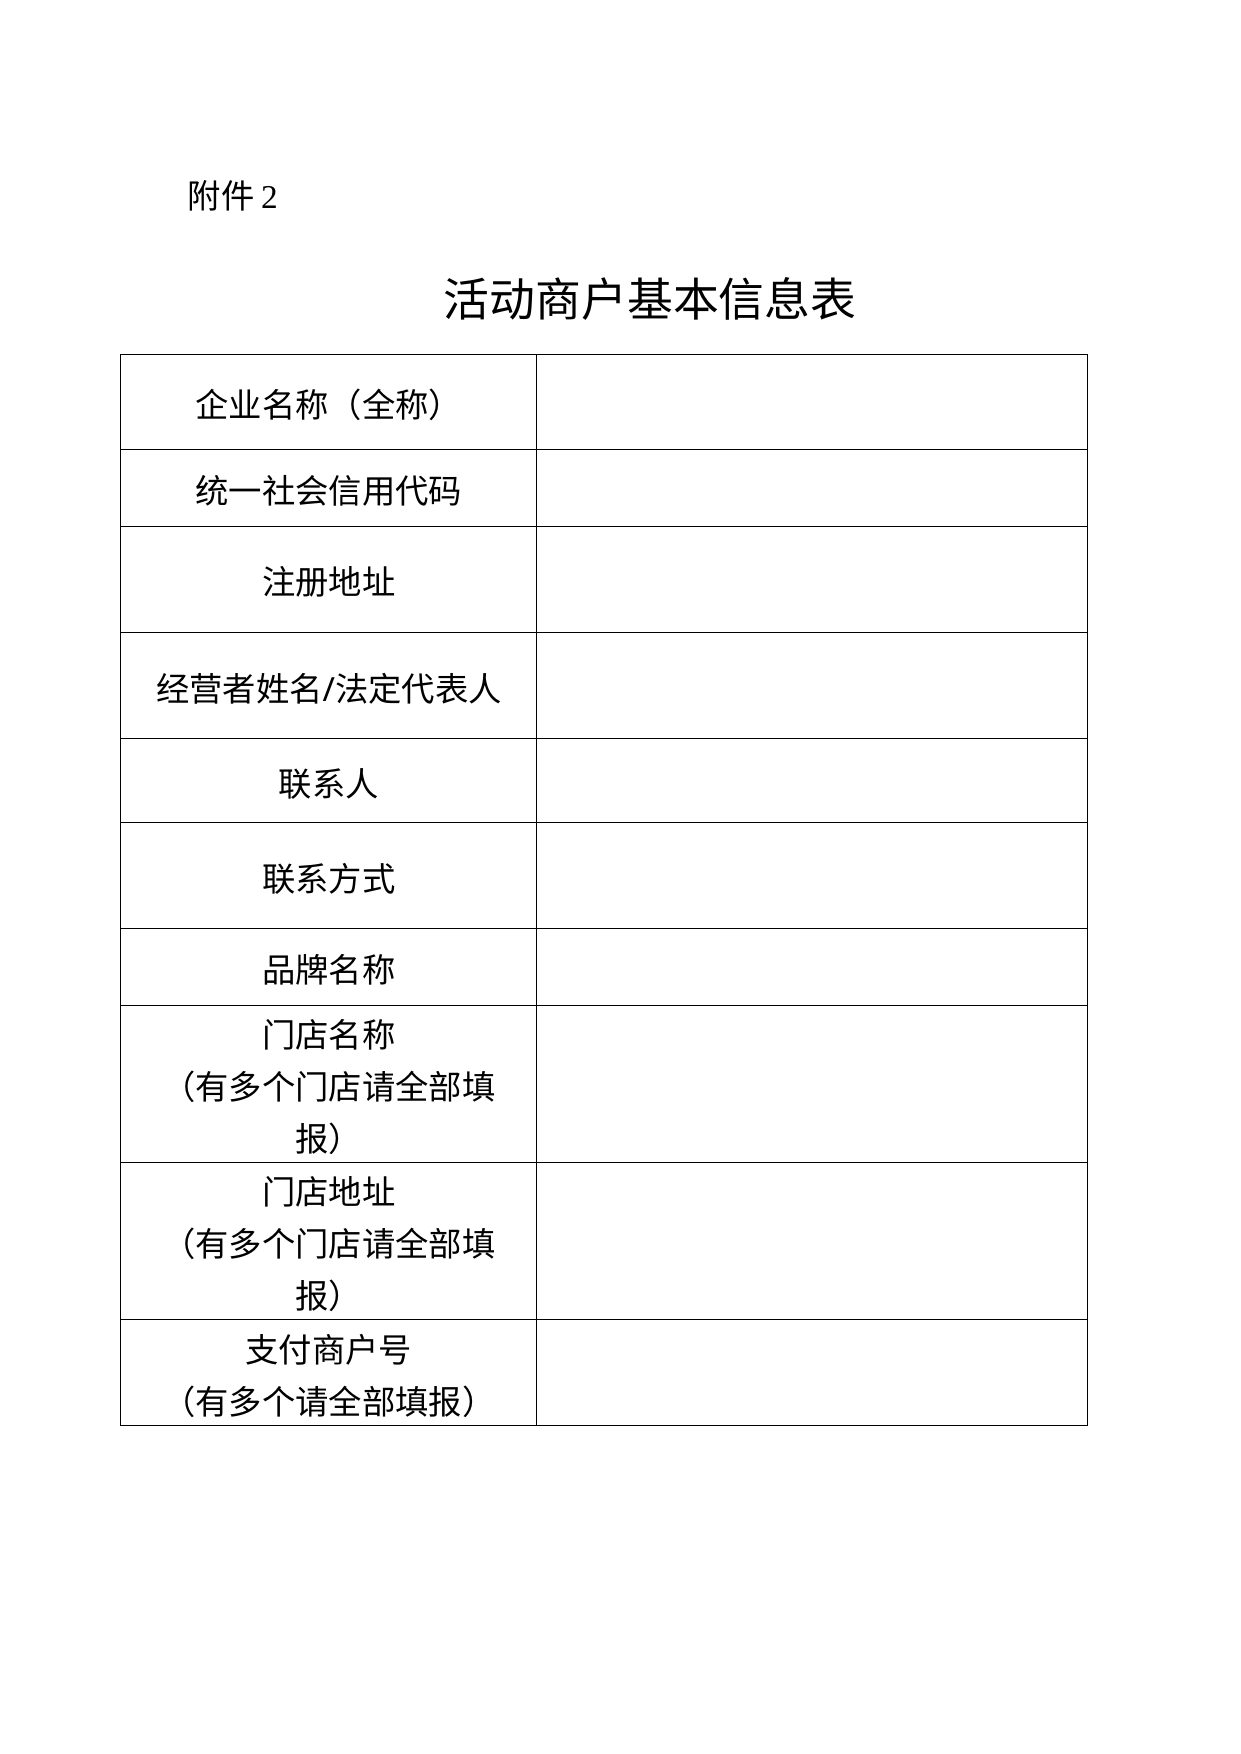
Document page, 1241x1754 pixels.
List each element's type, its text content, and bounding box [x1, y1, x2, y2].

table_cell 经营者姓名/法定代表人 [121, 633, 536, 738]
table_cell 联系人 [121, 739, 536, 822]
table_cell [537, 355, 1087, 449]
table_cell [537, 929, 1087, 1004]
table_cell 企业名称（全称） [121, 355, 536, 449]
table_cell [537, 527, 1087, 632]
table_cell 联系方式 [121, 823, 536, 928]
table_header 活动商户基本信息表 [120, 248, 1088, 354]
table_cell 门店名称 （有多个门店请全部填报） [121, 1006, 536, 1162]
table_cell [537, 823, 1087, 928]
table_cell [537, 1006, 1087, 1162]
table_cell 门店地址 （有多个门店请全部填报） [121, 1163, 536, 1319]
table_cell [537, 633, 1087, 738]
table_cell [537, 1320, 1087, 1425]
table_cell 统一社会信用代码 [121, 450, 536, 526]
text 附件2 [187, 162, 1053, 227]
table_cell [537, 450, 1087, 526]
table_cell [537, 739, 1087, 822]
table_cell 注册地址 [121, 527, 536, 632]
table_cell [537, 1163, 1087, 1319]
table_cell 品牌名称 [121, 929, 536, 1004]
table_cell 支付商户号 （有多个请全部填报） [121, 1320, 536, 1425]
